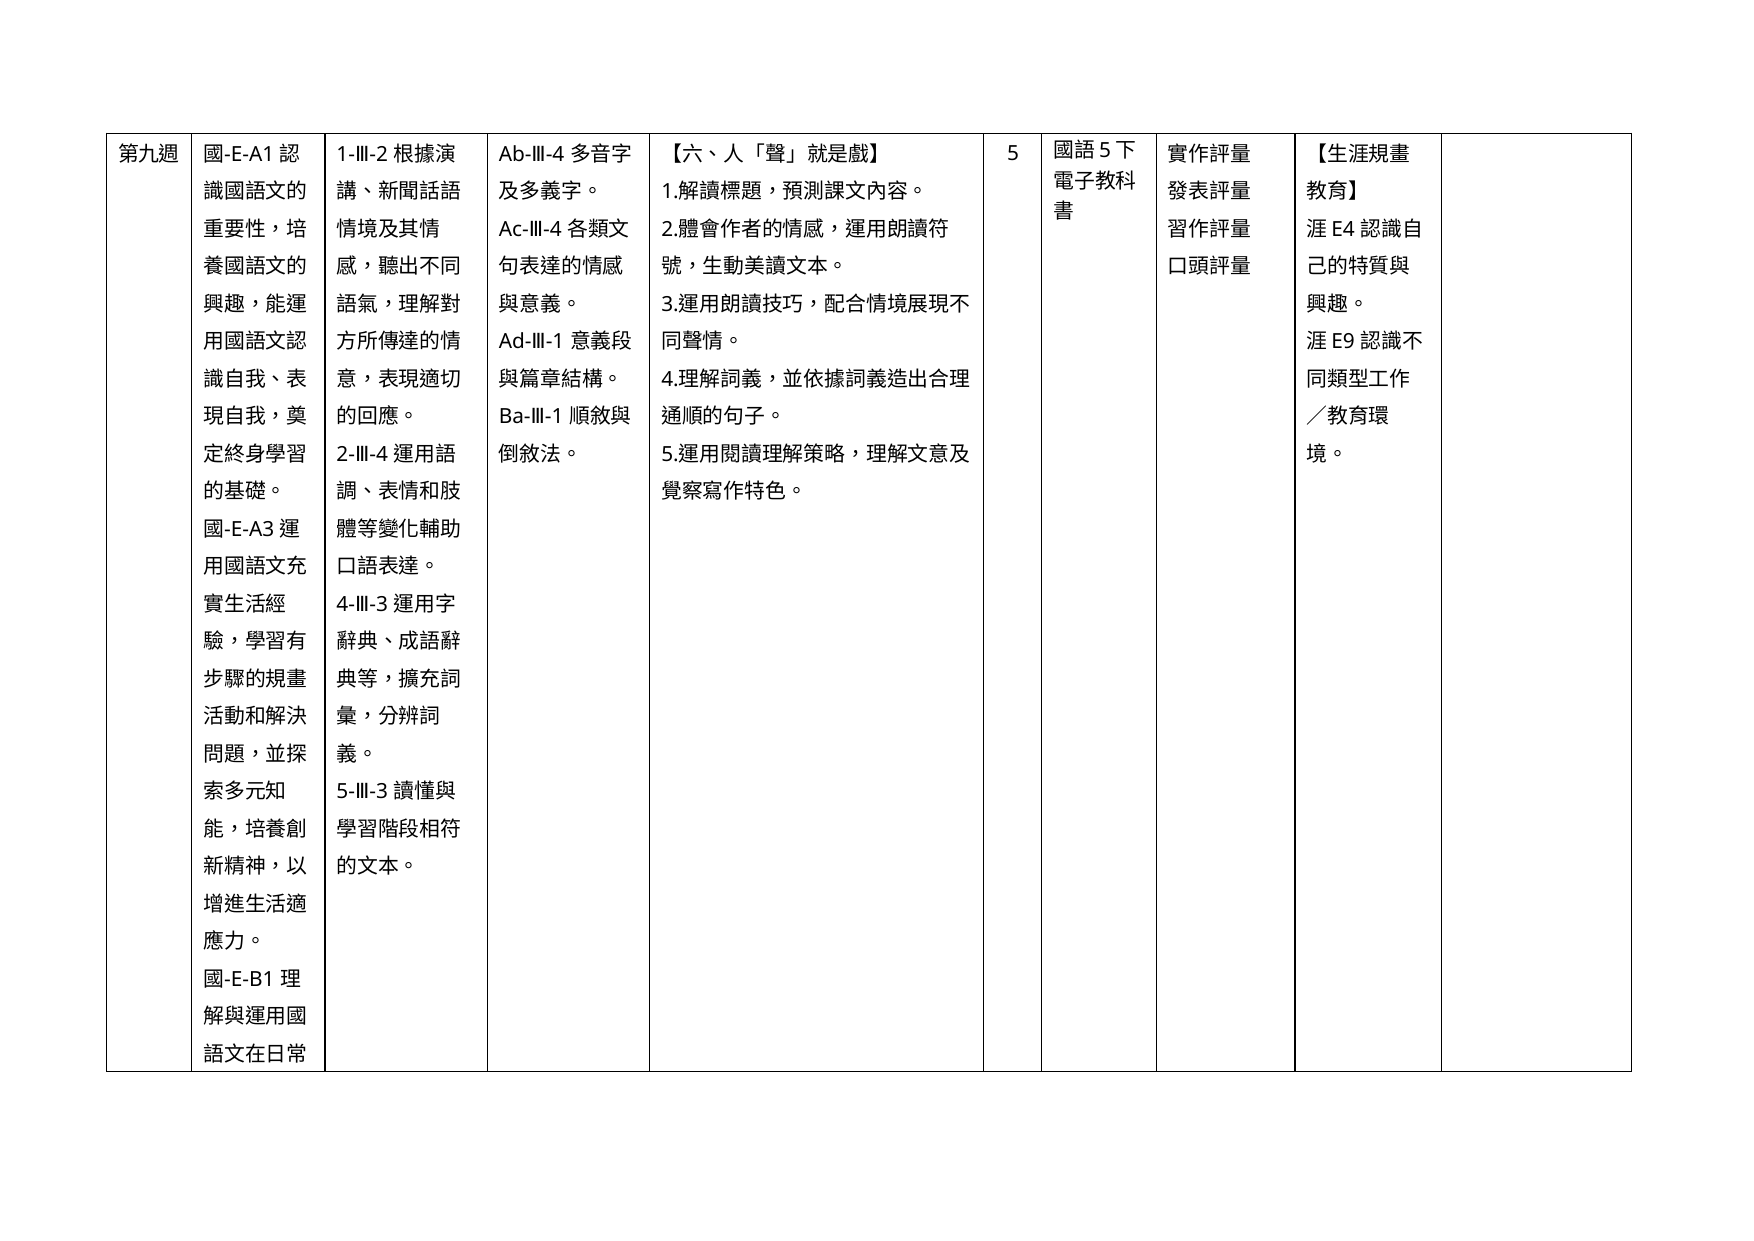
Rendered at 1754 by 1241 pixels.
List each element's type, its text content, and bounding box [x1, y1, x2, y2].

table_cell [488, 134, 649, 1071]
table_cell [1296, 134, 1441, 1071]
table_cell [192, 134, 324, 1071]
table_cell 國語5下電子教科書 [1042, 134, 1156, 1071]
table_cell 第九週 [107, 134, 191, 1071]
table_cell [650, 134, 983, 1071]
table_cell 5 [984, 134, 1041, 1071]
table_cell 實作評量 發表評量 習作評量 口頭評量 [1157, 134, 1294, 1071]
table_cell [1442, 134, 1631, 1071]
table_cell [326, 134, 487, 1071]
